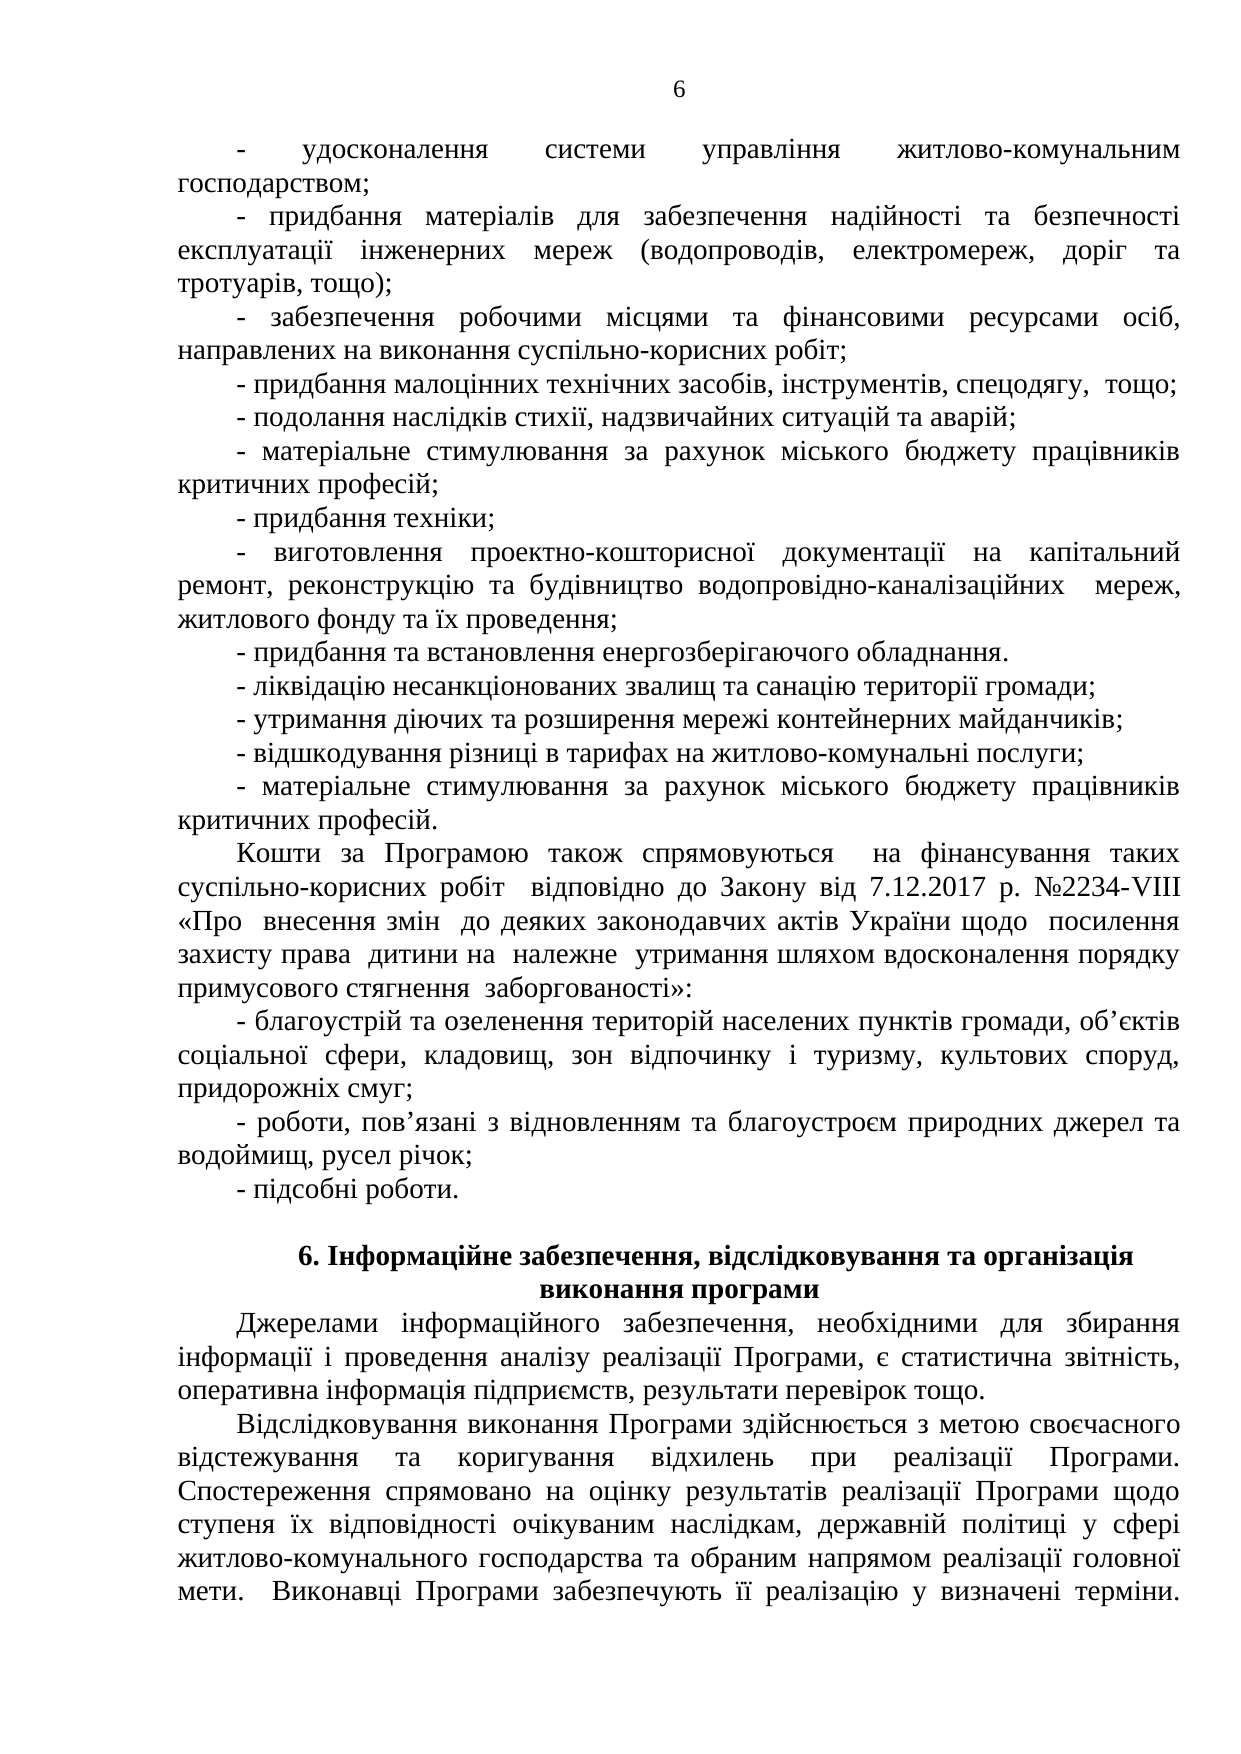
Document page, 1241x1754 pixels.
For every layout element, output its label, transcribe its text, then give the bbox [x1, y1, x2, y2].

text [177, 1406, 1181, 1607]
text - подолання наслідків стихії, надзвичайних ситуацій та аварій; [177, 399, 1181, 433]
text - відшкодування різниці в тарифах на житлово-комунальні послуги; [177, 735, 1181, 768]
text - утримання діючих та розширення мережі контейнерних майданчиків; [177, 701, 1181, 735]
text 6. Інформаційне забезпечення, відслідковування та організація виконання програми [177, 1238, 1181, 1305]
text - придбання малоцінних технічних засобів, інструментів, спецодягу, тощо; [177, 366, 1181, 399]
text Джерелами інформаційного забезпечення, необхідними для збирання інформації і проведення аналізу реалізації Програми, є статистична звітність, оперативна інформація підприємств, результати перевірок тощо. [177, 1305, 1181, 1406]
text - матеріальне стимулювання за рахунок міського бюджету працівників критичних професій; [177, 433, 1181, 500]
text - забезпечення робочими місцями та фінансовими ресурсами осіб, направлених на виконання суспільно-корисних робіт; [177, 299, 1181, 366]
text Кошти за Програмою також спрямовуються на фінансування таких суспільно-корисних робіт відповідно до Закону від 7.12.2017 р. №2234-VІІІ «Про внесення змін до деяких законодавчих актів України щодо посилення захисту права дитини на належне утримання шляхом вдосконалення порядку примусового стягнення заборгованості»: [177, 836, 1181, 1003]
text - придбання техніки; [177, 500, 1181, 534]
text - придбання матеріалів для забезпечення надійності та безпечності експлуатації інженерних мереж (водопроводів, електромереж, доріг та тротуарів, тощо); [177, 198, 1181, 299]
text - матеріальне стимулювання за рахунок міського бюджету працівників критичних професій. [177, 768, 1181, 836]
text - удосконалення системи управління житлово-комунальним господарством; [177, 131, 1181, 198]
text - благоустрій та озеленення територій населених пунктів громади, об’єктів соціальної сфери, кладовищ, зон відпочинку і туризму, культових споруд, придорожніх смуг; [177, 1003, 1181, 1104]
text - роботи, пов’язані з відновленням та благоустроєм природних джерел та водоймищ, русел річок; [177, 1104, 1181, 1171]
text - виготовлення проектно-кошторисної документації на капітальний ремонт, реконструкцію та будівництво водопровідно-каналізаційних мереж, житлового фонду та їх проведення; [177, 534, 1181, 634]
text - придбання та встановлення енергозберігаючого обладнання. [177, 634, 1181, 668]
text - підсобні роботи. [177, 1171, 1181, 1204]
text - ліквідацію несанкціонованих звалищ та санацію території громади; [177, 668, 1181, 701]
